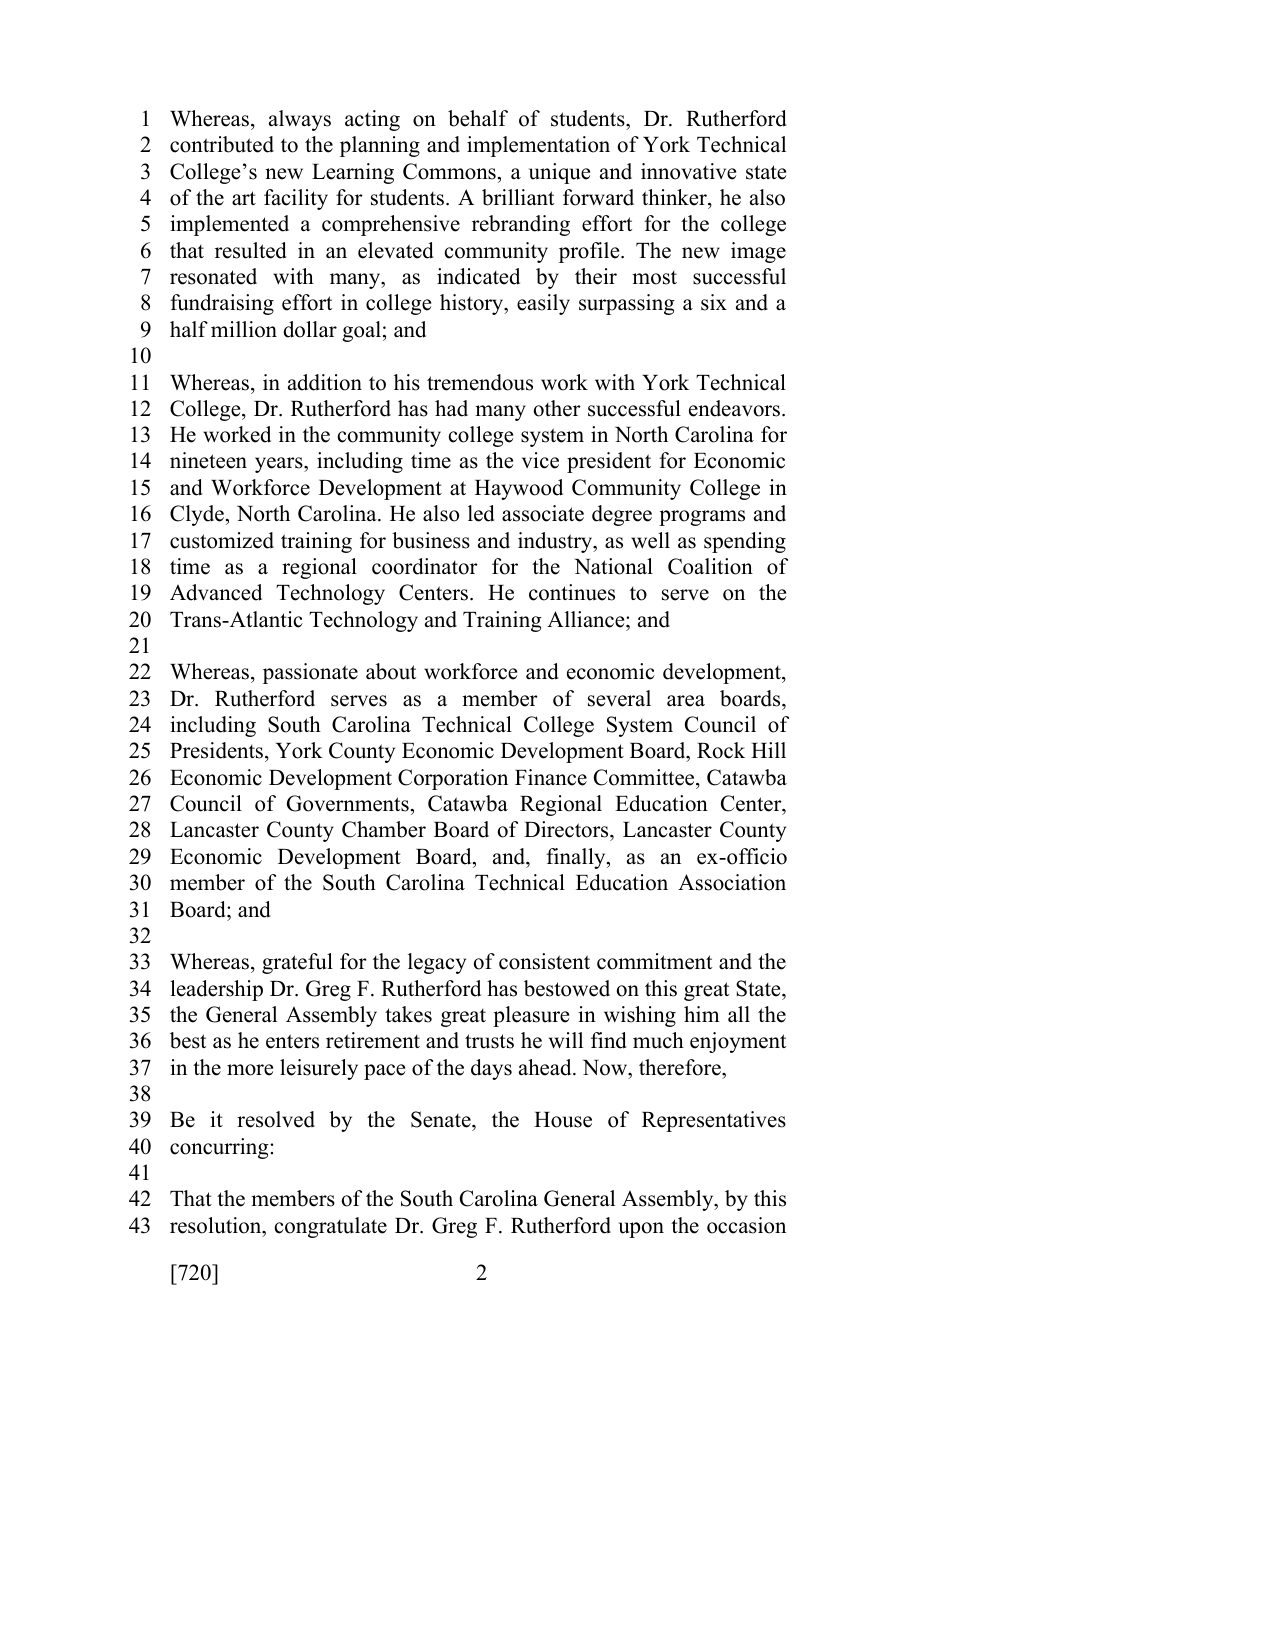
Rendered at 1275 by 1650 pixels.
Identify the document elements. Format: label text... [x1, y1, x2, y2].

text Whereas, passionate about workforce and economic development, Dr. Rutherford serves as a member of several area boards, including South Carolina Technical College System Council of Presidents, York County Economic Development Board, Rock Hill Economic Development Corporation Finance Committee, Catawba Council of Governments, Catawba Regional Education Center, Lancaster County Chamber Board of Directors, Lancaster County Economic Development Board, and, finally, as an ex-officio member of the South Carolina Technical Education Association Board; and [169, 658, 787, 922]
text Whereas, always acting on behalf of students, Dr. Rutherford contributed to the planning and implementation of York Technical College’s new Learning Commons, a unique and innovative state of the art facility for students. A brilliant forward thinker, he also implemented a comprehensive rebranding effort for the college that resulted in an elevated community profile. The new image resonated with many, as indicated by their most successful fundraising effort in college history, easily surpassing a six and a half million dollar goal; and [169, 105, 787, 342]
text Whereas, grateful for the legacy of consistent commitment and the leadership Dr. Greg F. Rutherford has bestowed on this great State, the General Assembly takes great pleasure in wishing him all the best as he enters retirement and trusts he will find much enjoyment in the more leisurely pace of the days ahead. Now, therefore, [169, 948, 787, 1080]
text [169, 1186, 787, 1238]
text Whereas, in addition to his tremendous work with York Technical College, Dr. Rutherford has had many other successful endeavors. He worked in the community college system in North Carolina for nineteen years, including time as the vice president for Economic and Workforce Development at Haywood Community College in Clyde, North Carolina. He also led associate degree programs and customized training for business and industry, as well as spending time as a regional coordinator for the National Coalition of Advanced Technology Centers. He continues to serve on the Trans-Atlantic Technology and Training Alliance; and [169, 368, 787, 632]
text Be it resolved by the Senate, the House of Representatives concurring: [169, 1106, 787, 1159]
